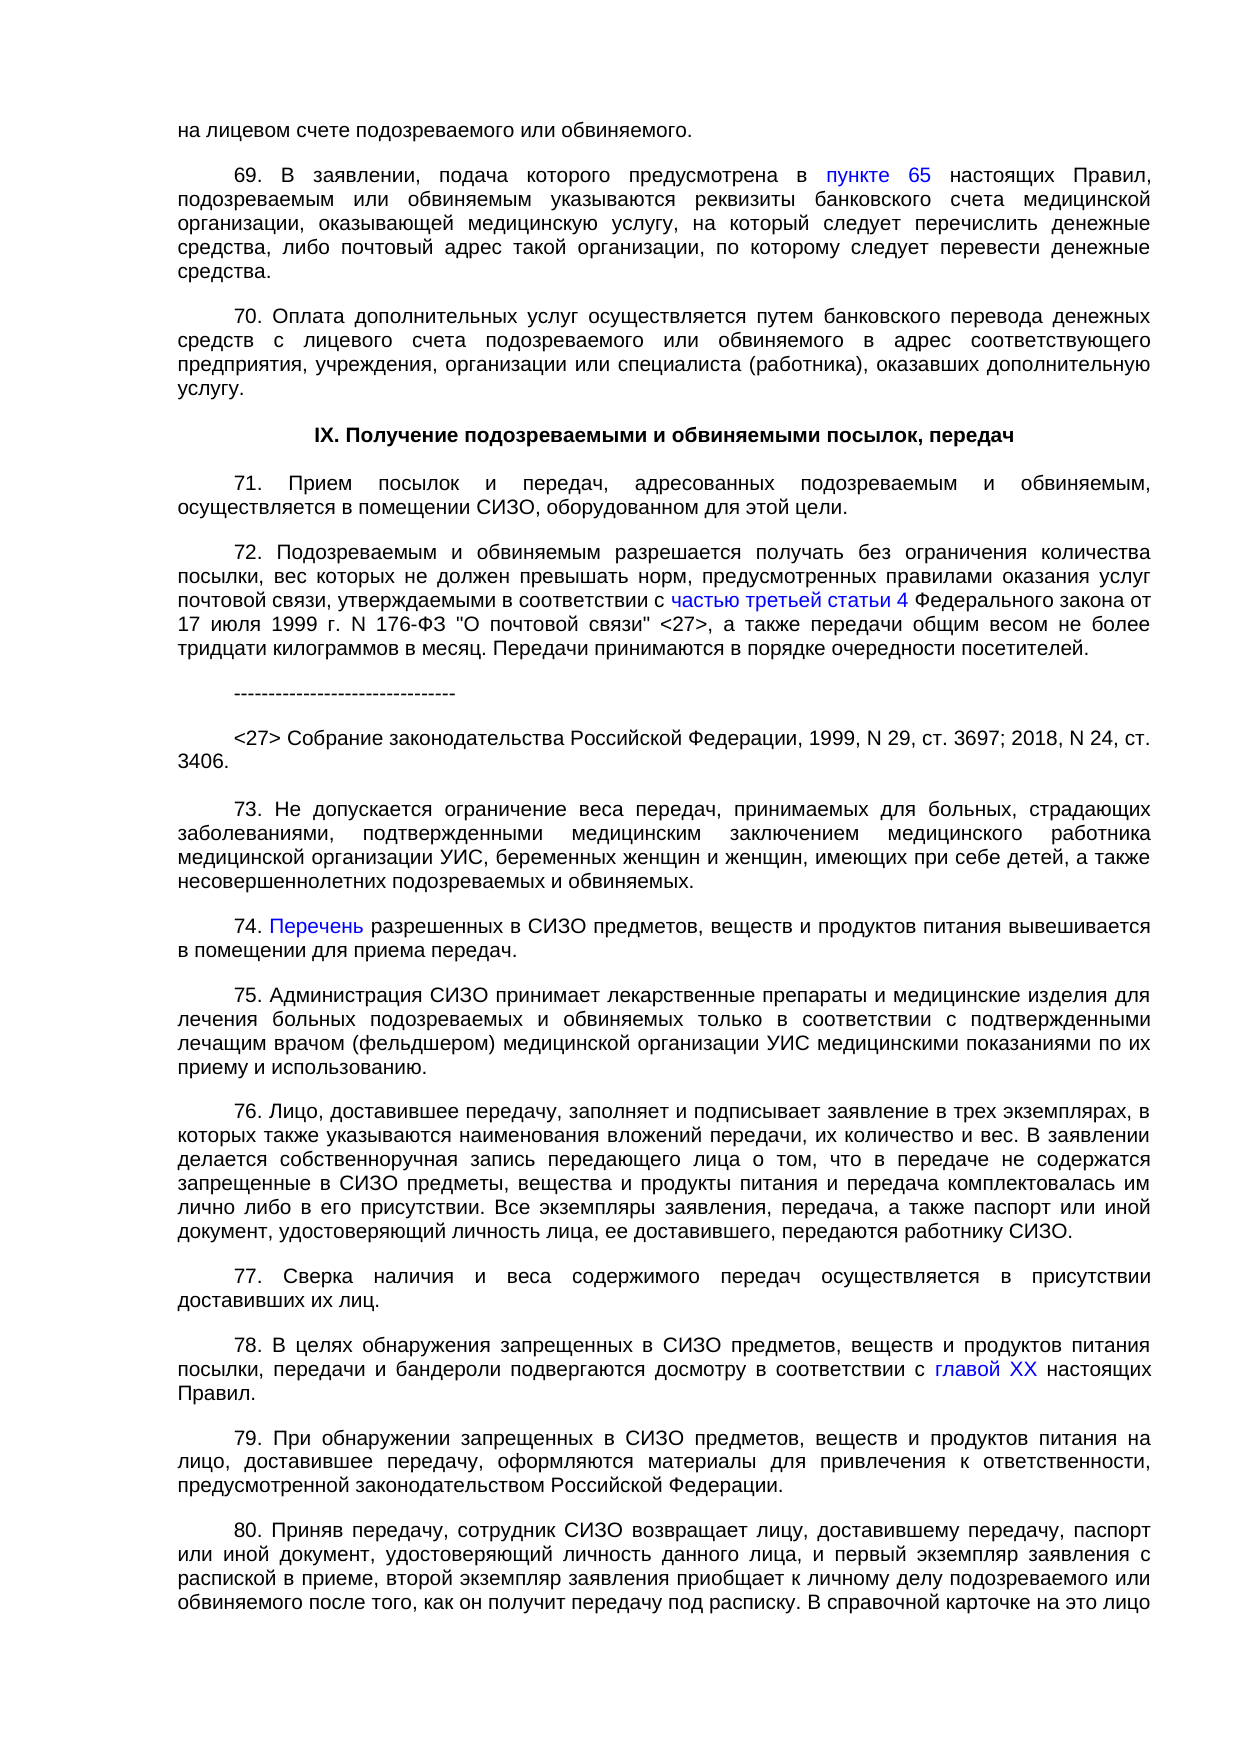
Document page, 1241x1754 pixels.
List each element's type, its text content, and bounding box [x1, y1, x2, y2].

text 76. Лицо, доставившее передачу, заполняет и подписывает заявление в трех экземплярах, в которых также указываются наименования вложений передачи, их количество и вес. В заявлении делается собственноручная запись передающего лица о том, что в передаче не содержатся запрещенные в СИЗО предметы, вещества и продукты питания и передача комплектовалась им лично либо в его присутствии. Все экземпляры заявления, передача, а также паспорт или иной документ, удостоверяющий личность лица, ее доставившего, передаются работнику СИЗО. [177, 1099, 1152, 1243]
text -------------------------------- [177, 681, 1152, 704]
text 70. Оплата дополнительных услуг осуществляется путем банковского перевода денежных средств с лицевого счета подозреваемого или обвиняемого в адрес соответствующего предприятия, учреждения, организации или специалиста (работника), оказавших дополнительную услугу. [177, 303, 1152, 399]
text 75. Администрация СИЗО принимает лекарственные препараты и медицинские изделия для лечения больных подозреваемых и обвиняемых только в соответствии с подтвержденными лечащим врачом (фельдшером) медицинской организации УИС медицинскими показаниями по их приему и использованию. [177, 983, 1152, 1078]
text 78. В целях обнаружения запрещенных в СИЗО предметов, веществ и продуктов питания посылки, передачи и бандероли подвергаются досмотру в соответствии с главой XX настоящих Правил. [177, 1333, 1152, 1404]
text <27> Собрание законодательства Российской Федерации, 1999, N 29, ст. 3697; 2018, N 24, ст. 3406. [177, 725, 1152, 773]
text 74. Перечень разрешенных в СИЗО предметов, веществ и продуктов питания вывешивается в помещении для приема передач. [177, 914, 1152, 962]
text 79. При обнаружении запрещенных в СИЗО предметов, веществ и продуктов питания на лицо, доставившее передачу, оформляются материалы для привлечения к ответственности, предусмотренной законодательством Российской Федерации. [177, 1425, 1152, 1497]
title IX. Получение подозреваемыми и обвиняемыми посылок, передач [177, 423, 1152, 447]
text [177, 1518, 1152, 1614]
text 73. Не допускается ограничение веса передач, принимаемых для больных, страдающих заболеваниями, подтвержденными медицинским заключением медицинского работника медицинской организации УИС, беременных женщин и женщин, имеющих при себе детей, а также несовершеннолетних подозреваемых и обвиняемых. [177, 797, 1152, 893]
text 71. Прием посылок и передач, адресованных подозреваемым и обвиняемым, осуществляется в помещении СИЗО, оборудованном для этой цели. [177, 471, 1152, 519]
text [177, 118, 1152, 142]
text 72. Подозреваемым и обвиняемым разрешается получать без ограничения количества посылки, вес которых не должен превышать норм, предусмотренных правилами оказания услуг почтовой связи, утверждаемыми в соответствии с частью третьей статьи 4 Федерального закона от 17 июля 1999 г. N 176-ФЗ "О почтовой связи" <27>, а также передачи общим весом не более тридцати килограммов в месяц. Передачи принимаются в порядке очередности посетителей. [177, 540, 1152, 660]
text 69. В заявлении, подача которого предусмотрена в пункте 65 настоящих Правил, подозреваемым или обвиняемым указываются реквизиты банковского счета медицинской организации, оказывающей медицинскую услугу, на который следует перечислить денежные средства, либо почтовый адрес такой организации, по которому следует перевести денежные средства. [177, 163, 1152, 283]
text 77. Сверка наличия и веса содержимого передач осуществляется в присутствии доставивших их лиц. [177, 1264, 1152, 1312]
